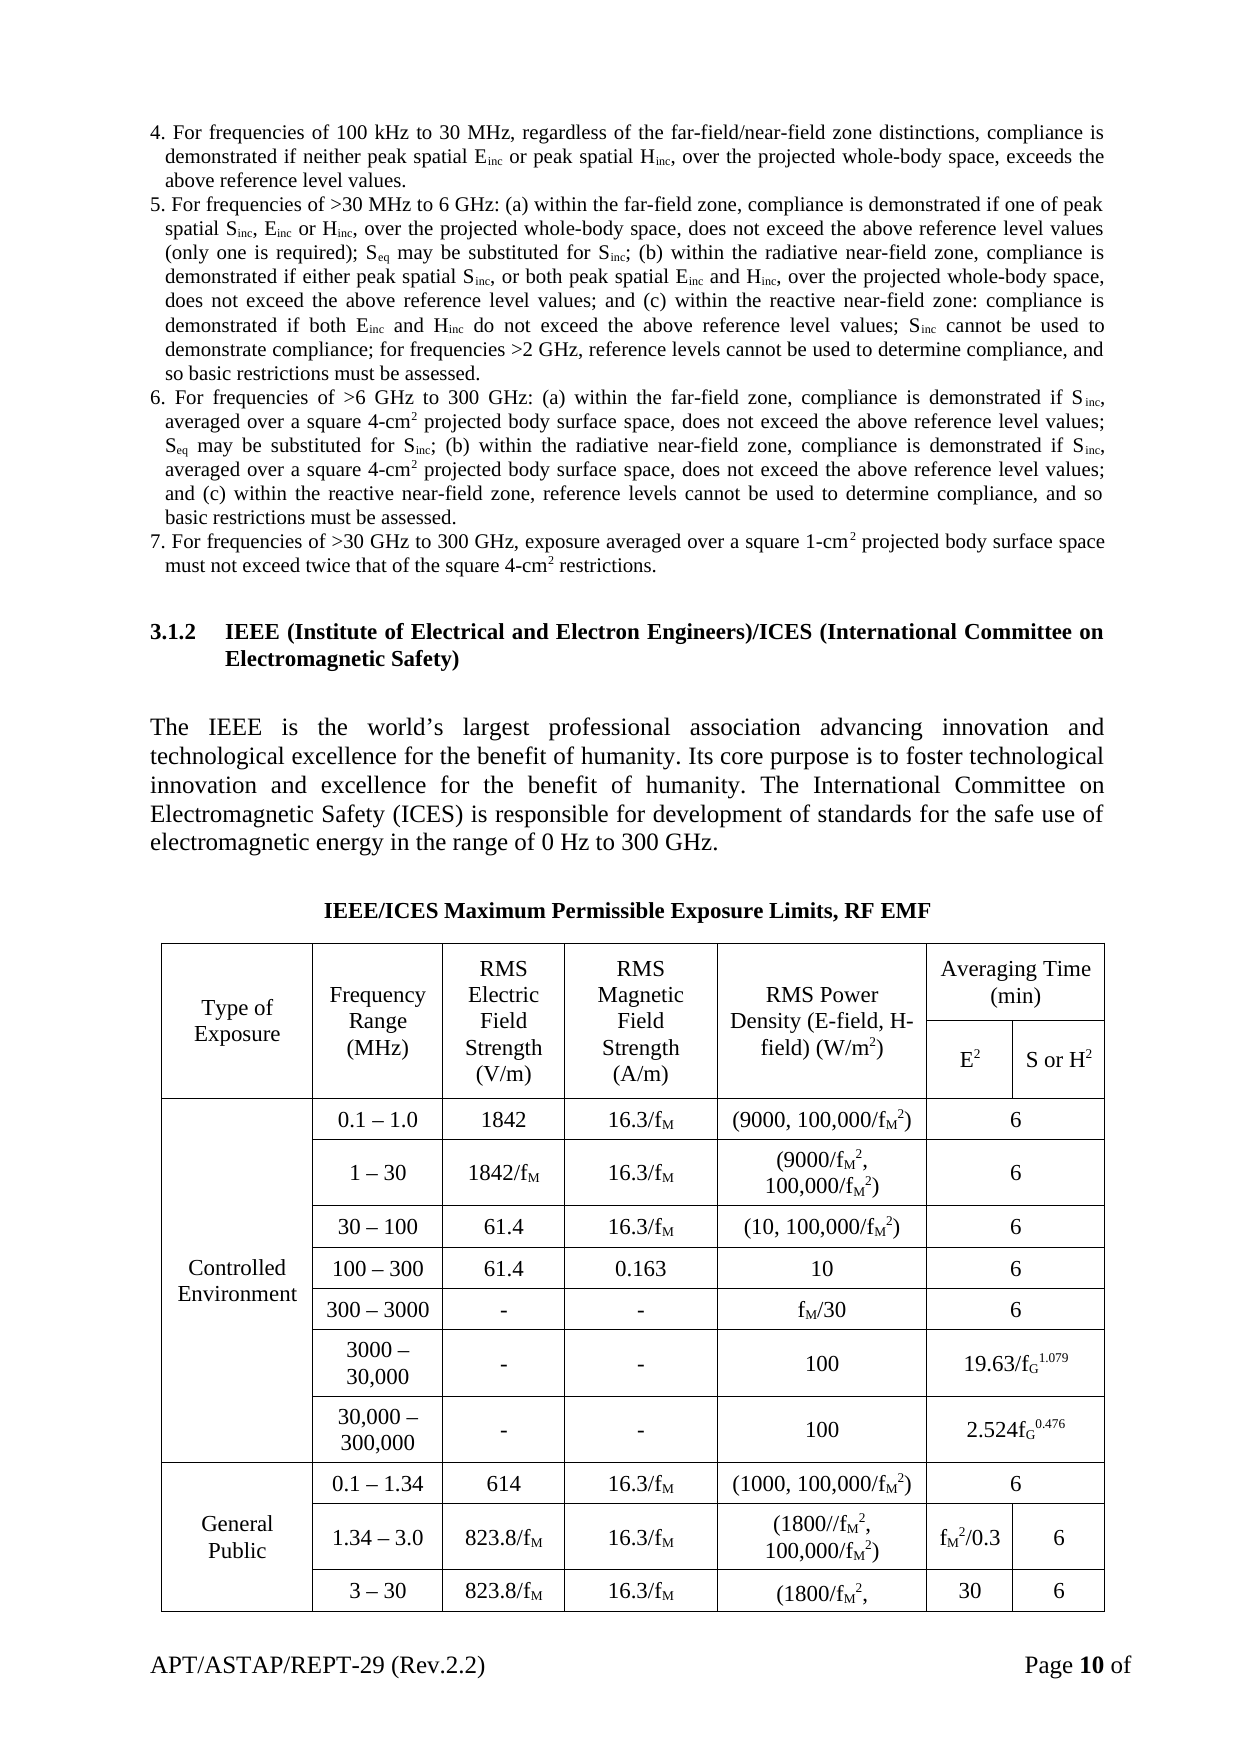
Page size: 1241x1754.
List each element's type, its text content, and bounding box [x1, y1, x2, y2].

table_cell 2.524fG0.476 [927, 1397, 1104, 1462]
text 5. For frequencies of >30 MHz to 6 GHz: (a) within the far-field zone, compliance is demonstrated if one of peak spatial Sinc, Einc or Hinc, over the projected whole-body space, does not exceed the above reference level values (only one is required); Seq may be substituted for Sinc; (b) within the radiative near-field zone, compliance is demonstrated if either peak spatial Sinc, or both peak spatial Einc and Hinc, over the projected whole-body space, does not exceed the above reference level values; and (c) within the reactive near-field zone: compliance is demonstrated if both Einc and Hinc do not exceed the above reference level values; Sinc cannot be used to demonstrate compliance; for frequencies >2 GHz, reference levels cannot be used to determine compliance, and so basic restrictions must be assessed. [150, 192, 1105, 385]
table_cell 0.163 [565, 1248, 717, 1288]
table_cell 10 [718, 1248, 926, 1288]
table_header Frequency Range (MHz) [313, 944, 442, 1098]
table_cell 6 [1013, 1504, 1104, 1569]
table_cell S or H2 [1013, 1021, 1104, 1098]
table_cell 614 [443, 1463, 564, 1503]
table_cell 1 – 30 [313, 1140, 442, 1205]
table_cell (1800//fM2, 100,000/fM2) [718, 1504, 926, 1569]
table_cell 100 – 300 [313, 1248, 442, 1288]
table_cell 1.34 – 3.0 [313, 1504, 442, 1569]
table_cell (9000/fM2, 100,000/fM2) [718, 1140, 926, 1205]
table_cell 16.3/fM [565, 1570, 717, 1611]
table_cell - [565, 1289, 717, 1329]
text 6. For frequencies of >6 GHz to 300 GHz: (a) within the far-field zone, compliance is demonstrated if Sinc, averaged over a square 4-cm2 projected body surface space, does not exceed the above reference level values; Seq may be substituted for Sinc; (b) within the radiative near-field zone, compliance is demonstrated if Sinc, averaged over a square 4-cm2 projected body surface space, does not exceed the above reference level values; and (c) within the reactive near-field zone, reference levels cannot be used to determine compliance, and so basic restrictions must be assessed. [150, 385, 1105, 529]
table_cell 6 [927, 1289, 1104, 1329]
table_cell 16.3/fM [565, 1099, 717, 1139]
table_cell - [443, 1330, 564, 1396]
table_cell Controlled Environment [162, 1099, 312, 1462]
table_cell 6 [927, 1463, 1104, 1503]
text 4. For frequencies of 100 kHz to 30 MHz, regardless of the far-field/near-field zone distinctions, compliance is demonstrated if neither peak spatial Einc or peak spatial Hinc, over the projected whole-body space, exceeds the above reference level values. [150, 120, 1105, 192]
table_cell fM/30 [718, 1289, 926, 1329]
table_cell 16.3/fM [565, 1140, 717, 1205]
text IEEE/ICES Maximum Permissible Exposure Limits, RF EMF [150, 897, 1105, 924]
table_cell (10, 100,000/fM2) [718, 1206, 926, 1247]
table_cell 823.8/fM [443, 1570, 564, 1611]
text 7. For frequencies of >30 GHz to 300 GHz, exposure averaged over a square 1-cm2 projected body surface space must not exceed twice that of the square 4-cm2 restrictions. [150, 529, 1105, 577]
table_cell 0.1 – 1.0 [313, 1099, 442, 1139]
table_cell 6 [927, 1248, 1104, 1288]
table_header Type of Exposure [162, 944, 312, 1098]
table_cell 100 [718, 1330, 926, 1396]
table_cell 16.3/fM [565, 1504, 717, 1569]
text The IEEE is the world’s largest professional association advancing innovation and technological excellence for the benefit of humanity. Its core purpose is to foster technological innovation and excellence for the benefit of humanity. The International Committee on Electromagnetic Safety (ICES) is responsible for development of standards for the safe use of electromagnetic energy in the range of 0 Hz to 300 GHz. [150, 712, 1105, 856]
table_header Averaging Time (min) [927, 944, 1104, 1020]
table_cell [718, 1570, 926, 1611]
list IEEE (Institute of Electrical and Electron Engineers)/ICES (International Committee on Electromagnetic Safety) [150, 618, 1105, 671]
table_cell (1000, 100,000/fM2) [718, 1463, 926, 1503]
table_cell 6 [1013, 1570, 1104, 1611]
table_cell 6 [927, 1206, 1104, 1247]
table_cell 16.3/fM [565, 1206, 717, 1247]
table_cell 61.4 [443, 1206, 564, 1247]
table_cell 30,000 – 300,000 [313, 1397, 442, 1462]
table_cell 300 – 3000 [313, 1289, 442, 1329]
table_cell - [443, 1289, 564, 1329]
table_header RMS Power Density (E-field, H-field) (W/m2) [718, 944, 926, 1098]
table_cell 30 – 100 [313, 1206, 442, 1247]
table_cell 0.1 – 1.34 [313, 1463, 442, 1503]
table_header RMS Electric Field Strength (V/m) [443, 944, 564, 1098]
table_cell 100 [718, 1397, 926, 1462]
table_cell - [565, 1330, 717, 1396]
table_cell 1842/fM [443, 1140, 564, 1205]
table_cell 61.4 [443, 1248, 564, 1288]
table_cell 6 [927, 1140, 1104, 1205]
table_cell 30 [927, 1570, 1012, 1611]
table_cell - [443, 1397, 564, 1462]
table_cell fM2/0.3 [927, 1504, 1012, 1569]
table_cell 823.8/fM [443, 1504, 564, 1569]
table_cell 19.63/fG1.079 [927, 1330, 1104, 1396]
table_cell 1842 [443, 1099, 564, 1139]
table_header RMS Magnetic Field Strength (A/m) [565, 944, 717, 1098]
table_cell 6 [927, 1099, 1104, 1139]
table_cell - [565, 1397, 717, 1462]
table_cell General Public [162, 1463, 312, 1611]
table_cell 3000 – 30,000 [313, 1330, 442, 1396]
table_cell 3 – 30 [313, 1570, 442, 1611]
table_cell (9000, 100,000/fM2) [718, 1099, 926, 1139]
table_cell E2 [927, 1021, 1012, 1098]
table_cell 16.3/fM [565, 1463, 717, 1503]
